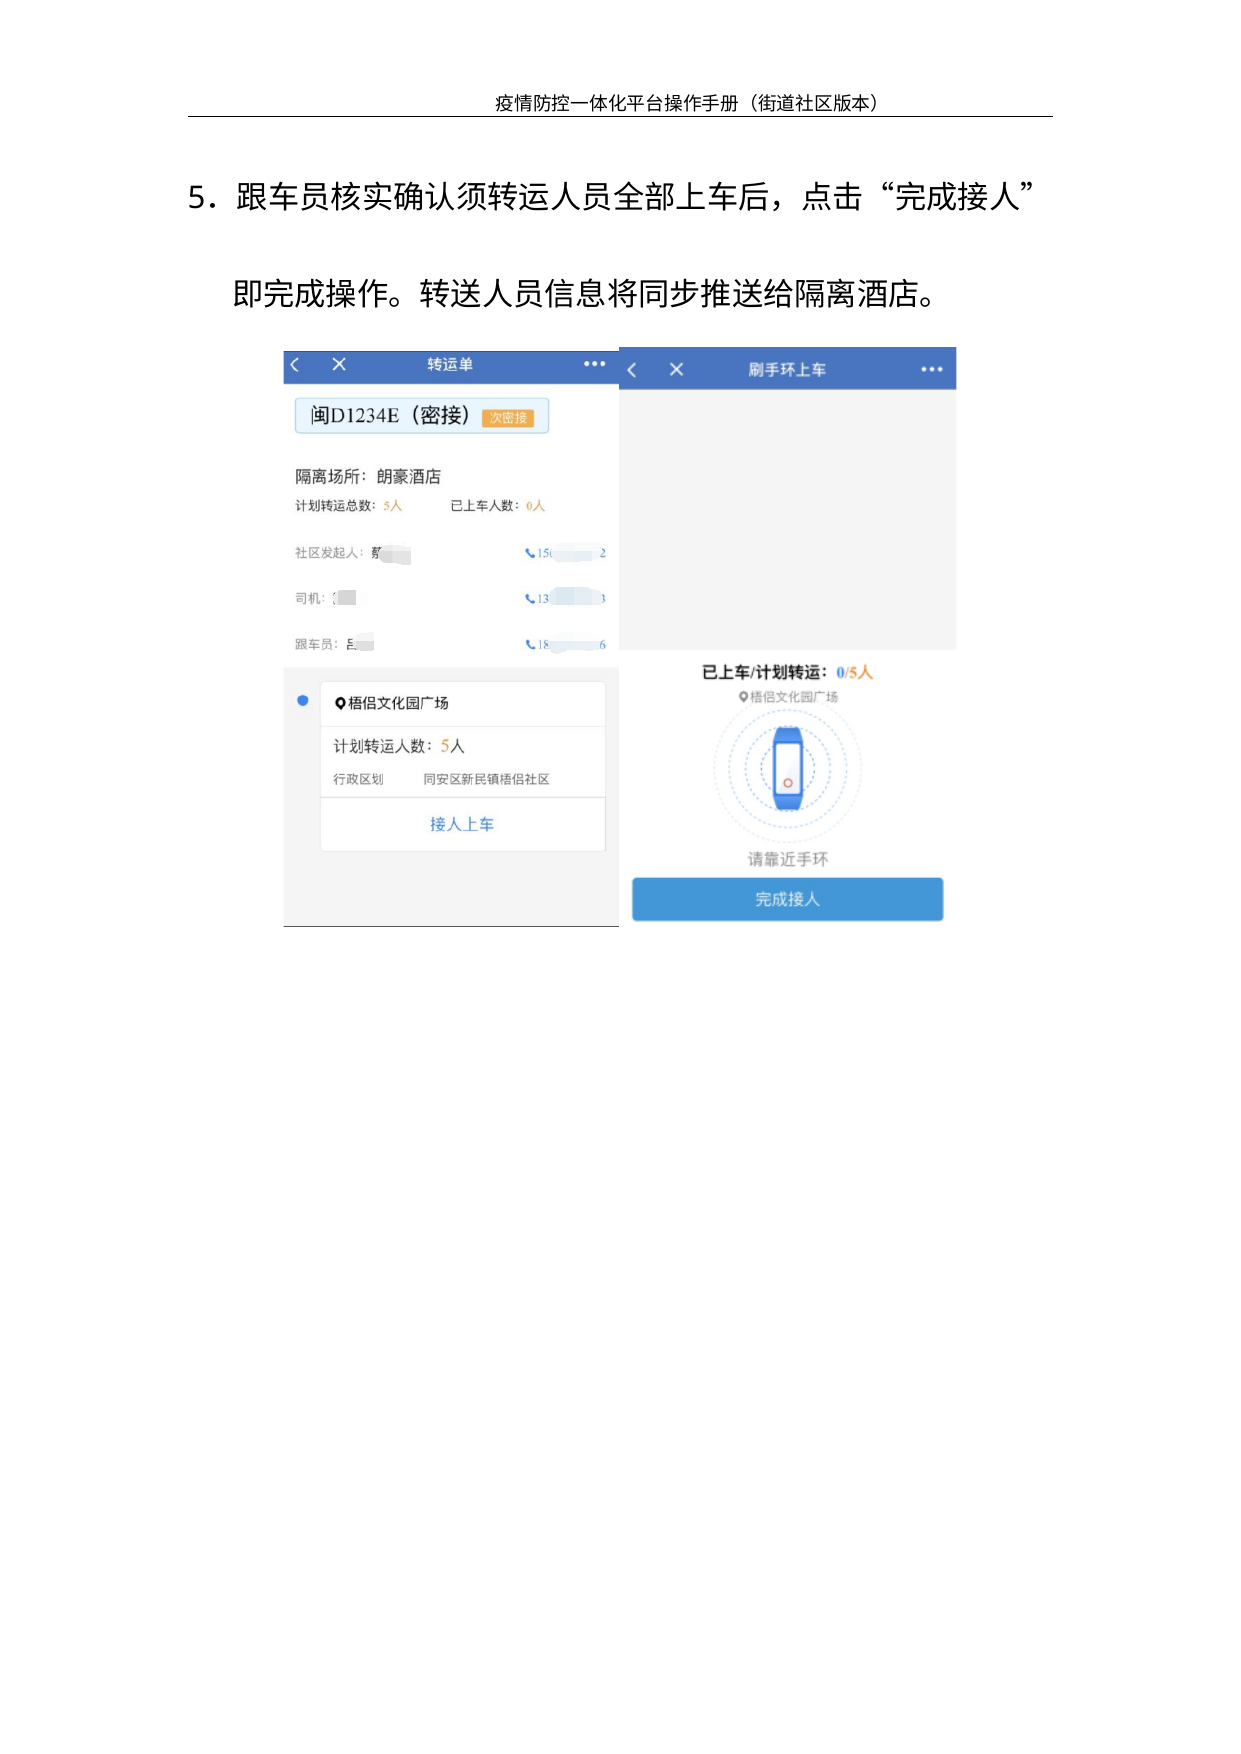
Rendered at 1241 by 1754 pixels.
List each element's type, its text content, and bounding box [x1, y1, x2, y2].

picture [283, 347, 957, 927]
list 跟车员核实确认须转运人员全部上车后，点击“完成接人”即完成操作。转送人员信息将同步推送给隔离酒店。 [187, 162, 1053, 324]
